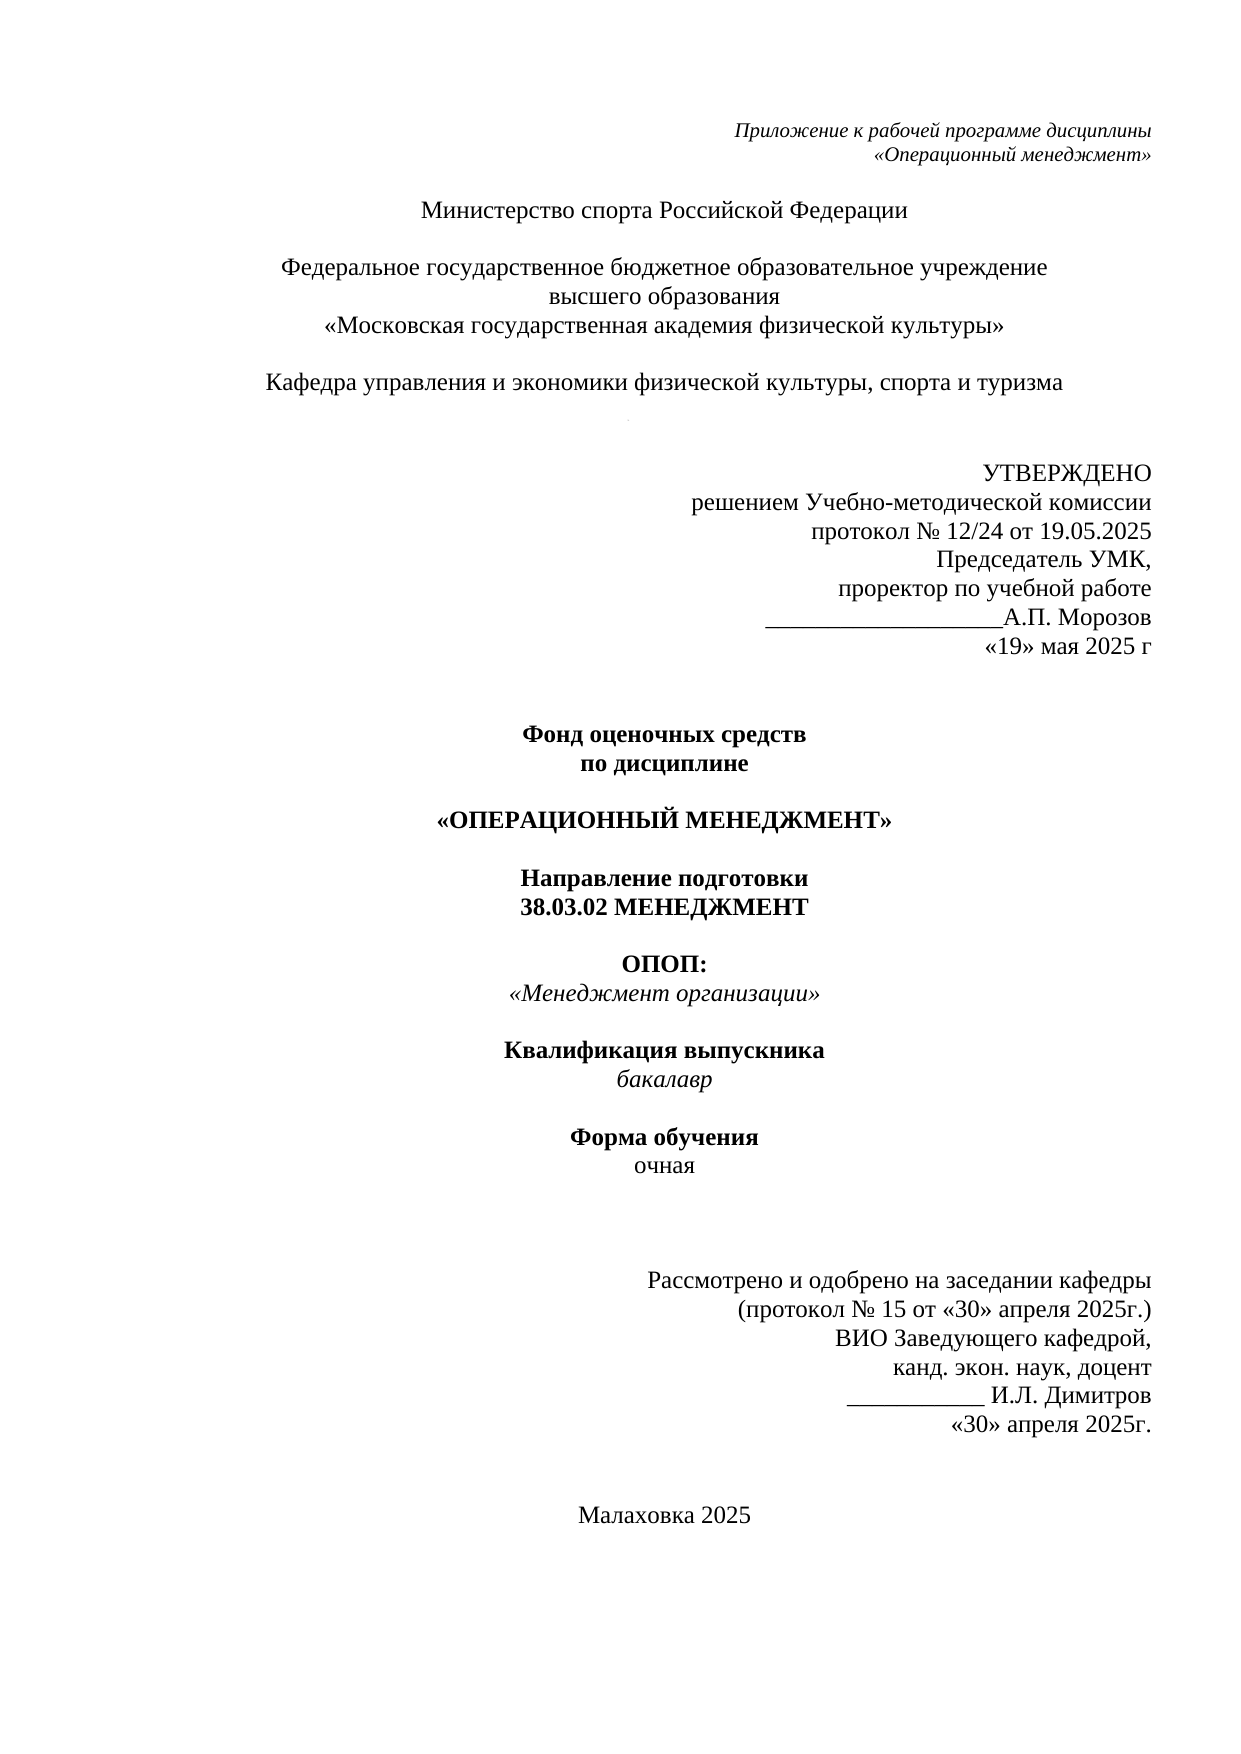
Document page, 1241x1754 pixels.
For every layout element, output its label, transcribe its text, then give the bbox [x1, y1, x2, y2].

text Председатель УМК, [177, 544, 1152, 573]
text «Операционный менеджмент» [177, 142, 1152, 166]
text ___________ И.Л. Димитров [177, 1381, 1152, 1409]
text УТВЕРЖДЕНО [177, 458, 1152, 487]
text Малаховка 2025 [177, 1500, 1152, 1529]
text «30» апреля 2025г. [177, 1409, 1152, 1438]
text бакалавр [177, 1064, 1152, 1093]
text Направление подготовки [177, 863, 1152, 892]
text Федеральное государственное бюджетное образовательное учреждение [177, 252, 1152, 281]
text канд. экон. наук, доцент [177, 1352, 1152, 1381]
text Приложение к рабочей программе дисциплины [177, 118, 1152, 142]
text очная [177, 1151, 1152, 1179]
text Министерство спорта Российской Федерации [177, 195, 1152, 224]
text Рассмотрено и одобрено на заседании кафедры [177, 1266, 1152, 1294]
text Фонд оценочных средств [177, 719, 1152, 748]
text ОПОП: [177, 949, 1152, 978]
text «ОПЕРАЦИОННЫЙ МЕНЕДЖМЕНТ» [177, 806, 1152, 834]
text (протокол № 15 от «30» апреля 2025г.) [177, 1294, 1152, 1323]
text Кафедра управления и экономики физической культуры, спорта и туризма [177, 367, 1152, 396]
text ВИО Заведующего кафедрой, [177, 1323, 1152, 1352]
text проректор по учебной работе [177, 573, 1152, 602]
text «Московская государственная академия физической культуры» [177, 310, 1152, 339]
text решением Учебно-методической комиссии [177, 487, 1152, 516]
text Квалификация выпускника [177, 1036, 1152, 1064]
text высшего образования [177, 281, 1152, 310]
text «19» мая 2025 г [177, 631, 1152, 659]
text по дисциплине [177, 748, 1152, 777]
text ___________________А.П. Морозов [177, 602, 1152, 631]
text «Менеджмент организации» [177, 978, 1152, 1007]
text протокол № 12/24 от 19.05.2025 [177, 516, 1152, 544]
text 38.03.02 МЕНЕДЖМЕНТ [177, 892, 1152, 921]
text Форма обучения [177, 1122, 1152, 1151]
